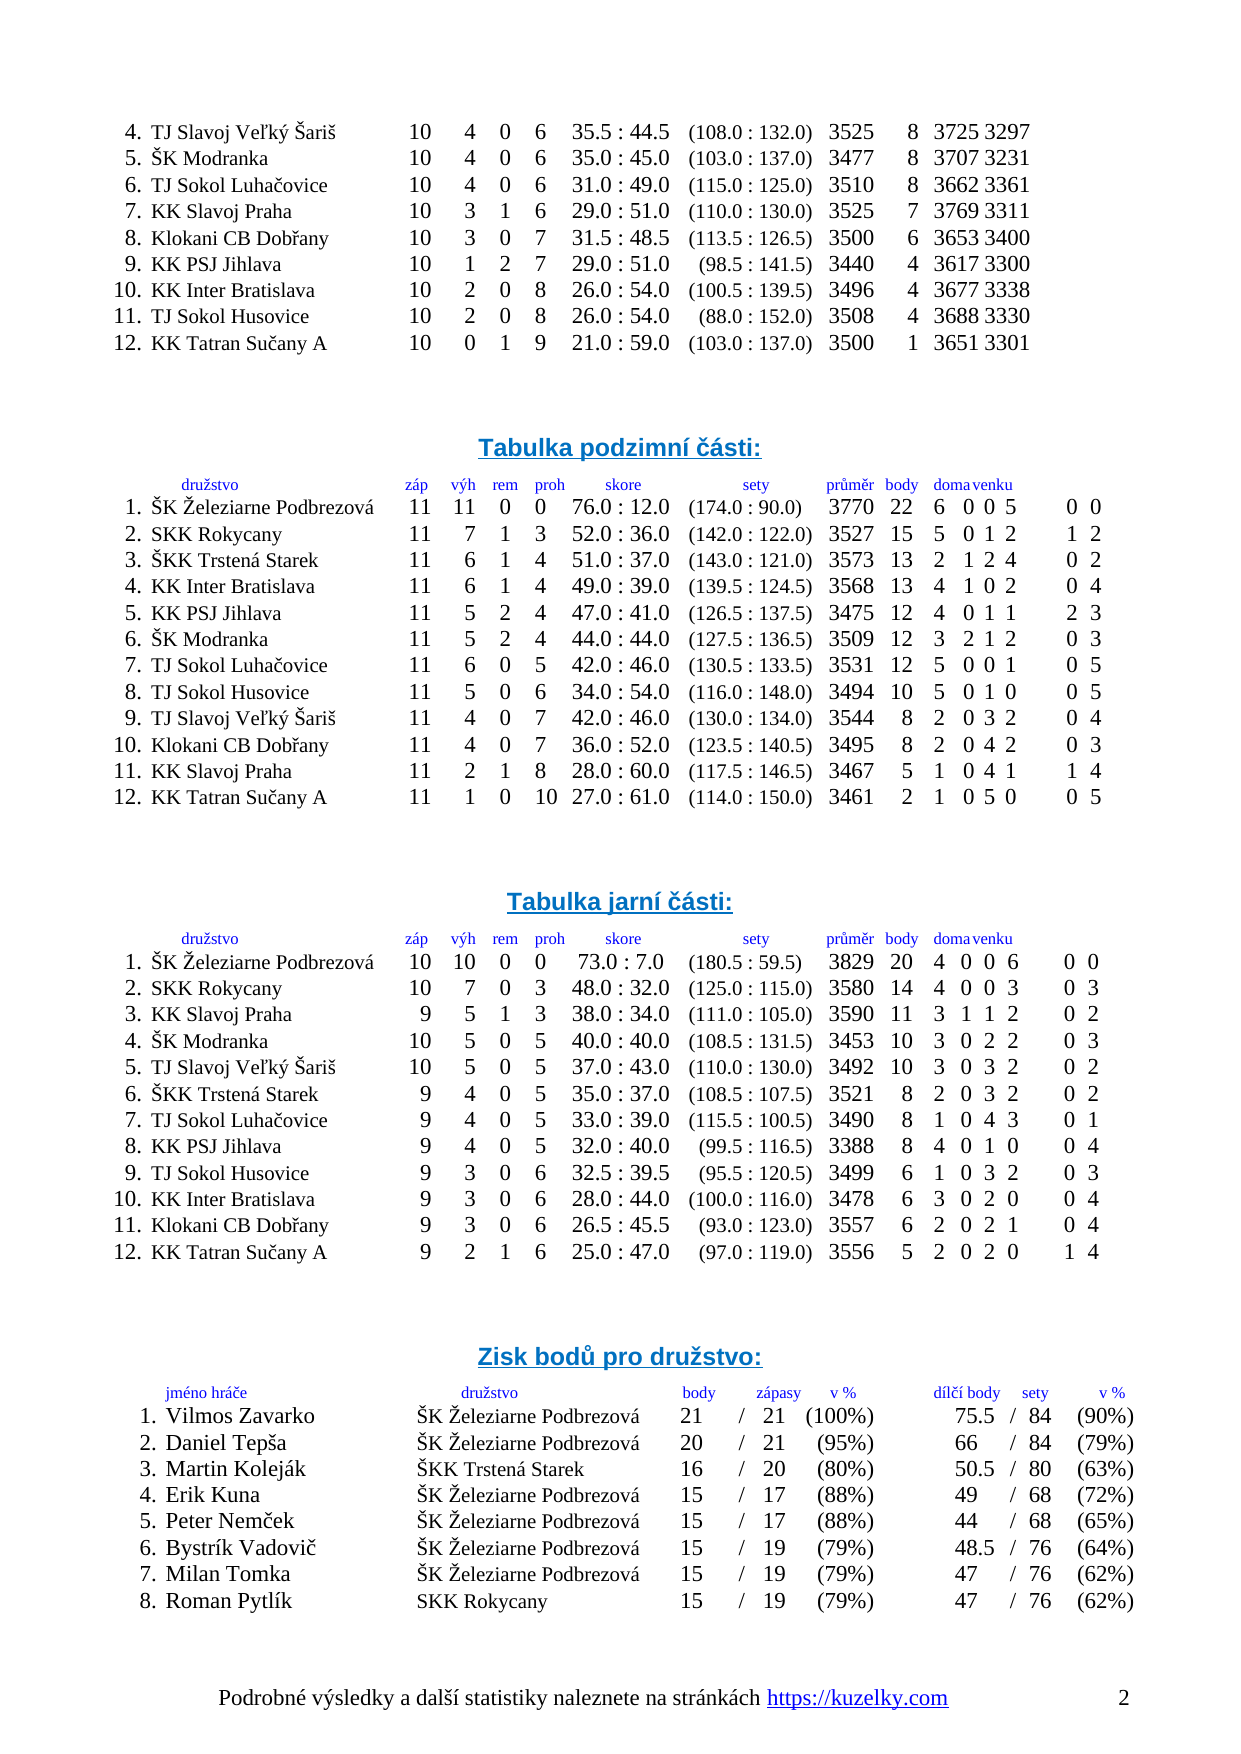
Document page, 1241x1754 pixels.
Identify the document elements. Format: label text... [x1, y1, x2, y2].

text 5. Peter Nemček ŠK Železiarne Podbrezová 15 / 17 (88%) 44 / 68 (65%) [106, 1508, 1134, 1534]
text 8. Klokani CB Dobřany 10 3 0 7 31.5 : 48.5 (113.5 : 126.5) 3500 6 3653 3400 [106, 223, 1134, 250]
text 6. TJ Sokol Luhačovice 10 4 0 6 31.0 : 49.0 (115.0 : 125.0) 3510 8 3662 3361 [106, 171, 1134, 197]
text 11. KK Slavoj Praha 11 2 1 8 28.0 : 60.0 (117.5 : 146.5) 3467 5 1 0 4 1 1 4 [106, 757, 1134, 783]
text 2. SKK Rokycany 10 7 0 3 48.0 : 32.0 (125.0 : 115.0) 3580 14 4 0 0 3 0 3 [106, 974, 1134, 1001]
text 4. KK Inter Bratislava 11 6 1 4 49.0 : 39.0 (139.5 : 124.5) 3568 13 4 1 0 2 0 4 [106, 572, 1134, 599]
text 3. KK Slavoj Praha 9 5 1 3 38.0 : 34.0 (111.0 : 105.0) 3590 11 3 1 1 2 0 2 [106, 1001, 1134, 1027]
text 11. Klokani CB Dobřany 9 3 0 6 26.5 : 45.5 (93.0 : 123.0) 3557 6 2 0 2 1 0 4 [106, 1211, 1134, 1238]
text Tabulka jarní části: [94, 887, 1145, 916]
text Tabulka podzimní části: [94, 433, 1145, 462]
text 5. TJ Slavoj Veľký Šariš 10 5 0 5 37.0 : 43.0 (110.0 : 130.0) 3492 10 3 0 3 2 0 2 [106, 1053, 1134, 1079]
text 1. Vilmos Zavarko ŠK Železiarne Podbrezová 21 / 21 (100%) 75.5 / 84 (90%) [106, 1402, 1134, 1428]
text 6. Bystrík Vadovič ŠK Železiarne Podbrezová 15 / 19 (79%) 48.5 / 76 (64%) [106, 1534, 1134, 1560]
text 11. TJ Sokol Husovice 10 2 0 8 26.0 : 54.0 (88.0 : 152.0) 3508 4 3688 3330 [106, 303, 1134, 329]
text 8. KK PSJ Jihlava 9 4 0 5 32.0 : 40.0 (99.5 : 116.5) 3388 8 4 0 1 0 0 4 [106, 1132, 1134, 1159]
text jméno hráče družstvo body zápasy v % dílčí body sety v % [106, 1383, 1134, 1402]
text družstvo záp výh rem proh skore sety průměr body doma venku [106, 474, 1134, 493]
text 12. KK Tatran Sučany A 10 0 1 9 21.0 : 59.0 (103.0 : 137.0) 3500 1 3651 3301 [106, 329, 1134, 355]
text 5. KK PSJ Jihlava 11 5 2 4 47.0 : 41.0 (126.5 : 137.5) 3475 12 4 0 1 1 2 3 [106, 599, 1134, 625]
text 10. KK Inter Bratislava 9 3 0 6 28.0 : 44.0 (100.0 : 116.0) 3478 6 3 0 2 0 0 4 [106, 1185, 1134, 1211]
text 9. TJ Slavoj Veľký Šariš 11 4 0 7 42.0 : 46.0 (130.0 : 134.0) 3544 8 2 0 3 2 0 4 [106, 704, 1134, 731]
text 3. Martin Koleják ŠKK Trstená Starek 16 / 20 (80%) 50.5 / 80 (63%) [106, 1455, 1134, 1481]
text družstvo záp výh rem proh skore sety průměr body doma venku [106, 929, 1134, 948]
text 1. ŠK Železiarne Podbrezová 10 10 0 0 73.0 : 7.0 (180.5 : 59.5) 3829 20 4 0 0 6 0 0 [106, 948, 1134, 974]
text 12. KK Tatran Sučany A 9 2 1 6 25.0 : 47.0 (97.0 : 119.0) 3556 5 2 0 2 0 1 4 [106, 1238, 1134, 1264]
text 4. Erik Kuna ŠK Železiarne Podbrezová 15 / 17 (88%) 49 / 68 (72%) [106, 1481, 1134, 1508]
text 4. TJ Slavoj Veľký Šariš 10 4 0 6 35.5 : 44.5 (108.0 : 132.0) 3525 8 3725 3297 [106, 118, 1134, 144]
text 10. Klokani CB Dobřany 11 4 0 7 36.0 : 52.0 (123.5 : 140.5) 3495 8 2 0 4 2 0 3 [106, 731, 1134, 757]
text 9. TJ Sokol Husovice 9 3 0 6 32.5 : 39.5 (95.5 : 120.5) 3499 6 1 0 3 2 0 3 [106, 1159, 1134, 1185]
text 6. ŠK Modranka 11 5 2 4 44.0 : 44.0 (127.5 : 136.5) 3509 12 3 2 1 2 0 3 [106, 625, 1134, 652]
text 12. KK Tatran Sučany A 11 1 0 10 27.0 : 61.0 (114.0 : 150.0) 3461 2 1 0 5 0 0 5 [106, 783, 1134, 810]
text 3. ŠKK Trstená Starek 11 6 1 4 51.0 : 37.0 (143.0 : 121.0) 3573 13 2 1 2 4 0 2 [106, 546, 1134, 572]
text 7. Milan Tomka ŠK Železiarne Podbrezová 15 / 19 (79%) 47 / 76 (62%) [106, 1560, 1134, 1587]
text 5. ŠK Modranka 10 4 0 6 35.0 : 45.0 (103.0 : 137.0) 3477 8 3707 3231 [106, 144, 1134, 171]
text 10. KK Inter Bratislava 10 2 0 8 26.0 : 54.0 (100.5 : 139.5) 3496 4 3677 3338 [106, 276, 1134, 303]
text 6. ŠKK Trstená Starek 9 4 0 5 35.0 : 37.0 (108.5 : 107.5) 3521 8 2 0 3 2 0 2 [106, 1079, 1134, 1106]
text Zisk bodů pro družstvo: [94, 1342, 1145, 1371]
text 7. KK Slavoj Praha 10 3 1 6 29.0 : 51.0 (110.0 : 130.0) 3525 7 3769 3311 [106, 197, 1134, 223]
text 8. TJ Sokol Husovice 11 5 0 6 34.0 : 54.0 (116.0 : 148.0) 3494 10 5 0 1 0 0 5 [106, 678, 1134, 704]
text 7. TJ Sokol Luhačovice 9 4 0 5 33.0 : 39.0 (115.5 : 100.5) 3490 8 1 0 4 3 0 1 [106, 1106, 1134, 1132]
text 4. ŠK Modranka 10 5 0 5 40.0 : 40.0 (108.5 : 131.5) 3453 10 3 0 2 2 0 3 [106, 1027, 1134, 1053]
text 7. TJ Sokol Luhačovice 11 6 0 5 42.0 : 46.0 (130.5 : 133.5) 3531 12 5 0 0 1 0 5 [106, 652, 1134, 678]
text 2. SKK Rokycany 11 7 1 3 52.0 : 36.0 (142.0 : 122.0) 3527 15 5 0 1 2 1 2 [106, 520, 1134, 546]
text 9. KK PSJ Jihlava 10 1 2 7 29.0 : 51.0 (98.5 : 141.5) 3440 4 3617 3300 [106, 250, 1134, 276]
text 1. ŠK Železiarne Podbrezová 11 11 0 0 76.0 : 12.0 (174.0 : 90.0) 3770 22 6 0 0 5 0 0 [106, 493, 1134, 520]
text 8. Roman Pytlík SKK Rokycany 15 / 19 (79%) 47 / 76 (62%) [106, 1587, 1134, 1613]
text 2. Daniel Tepša ŠK Železiarne Podbrezová 20 / 21 (95%) 66 / 84 (79%) [106, 1428, 1134, 1455]
